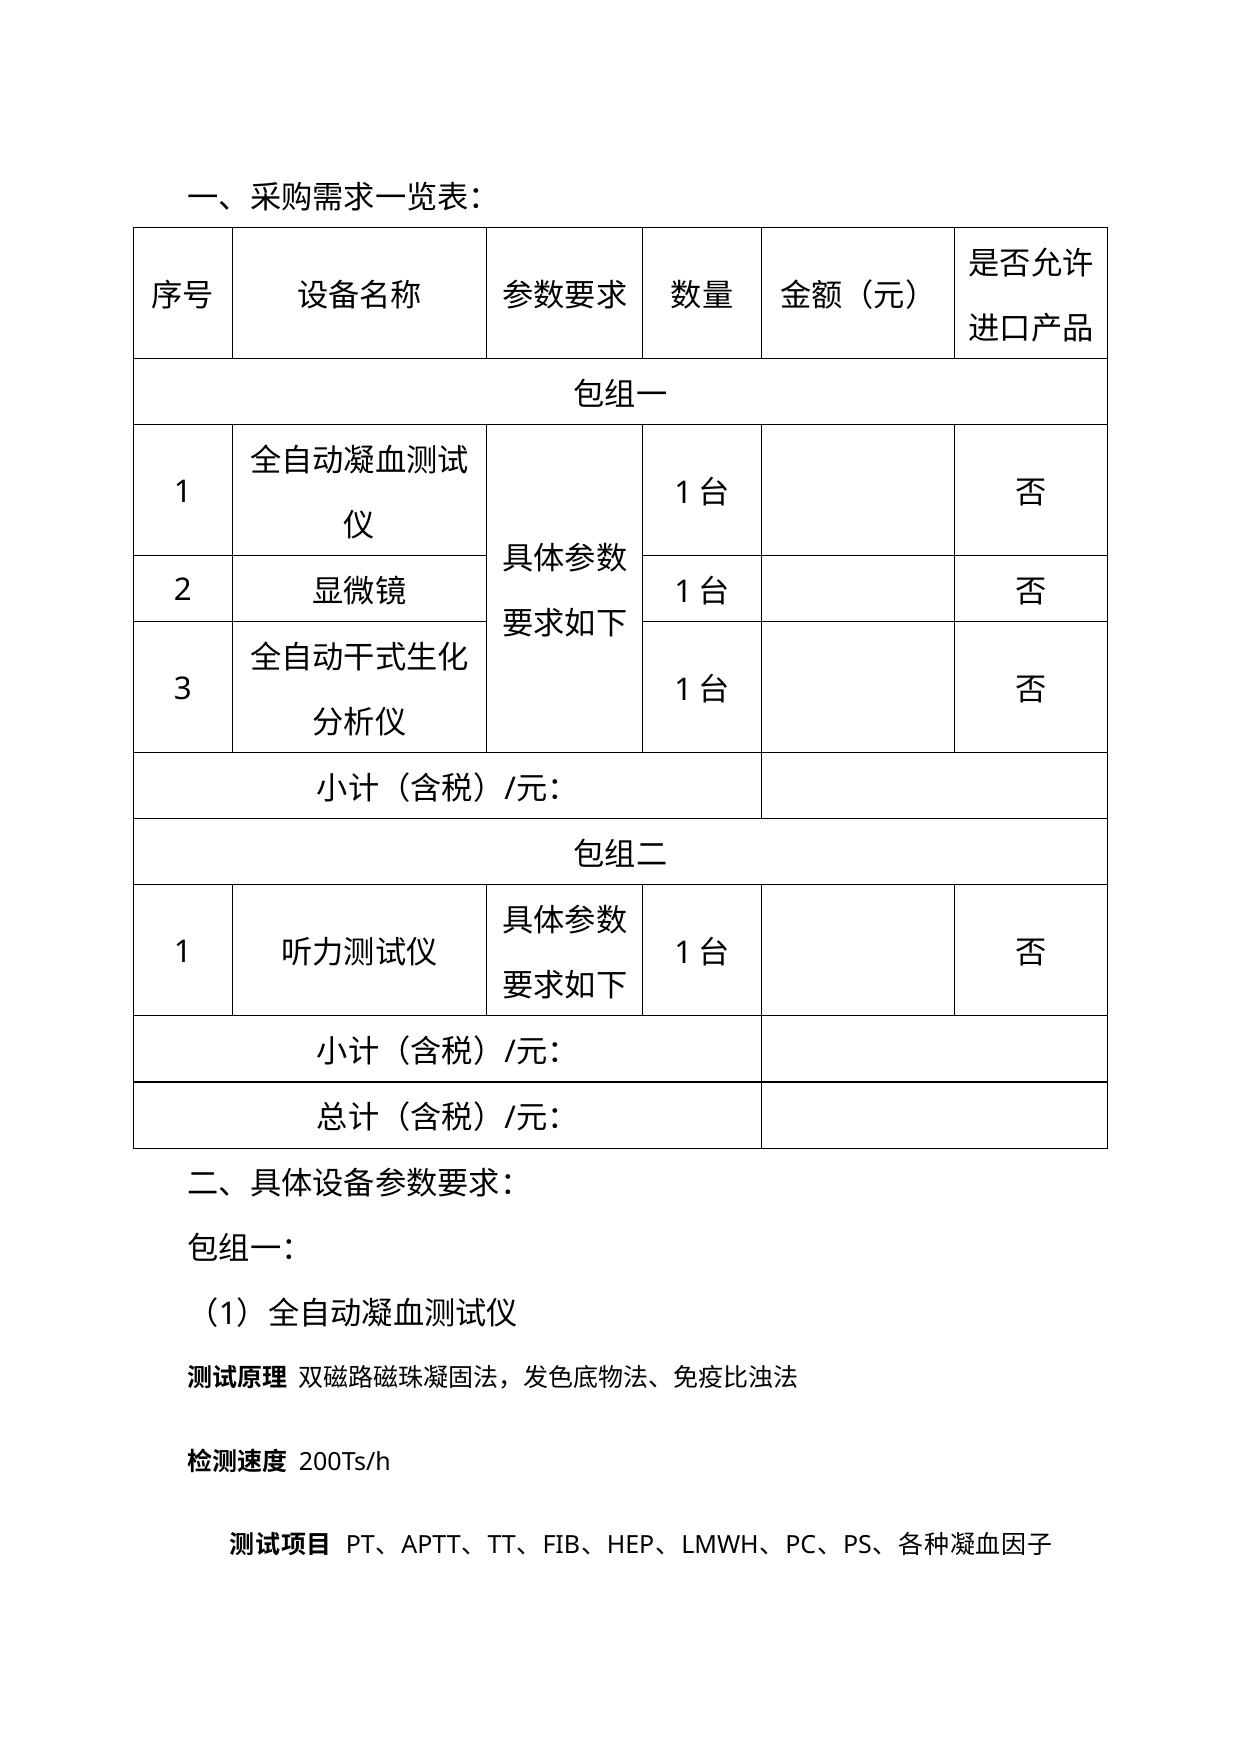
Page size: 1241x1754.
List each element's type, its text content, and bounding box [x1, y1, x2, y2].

table_cell 3 [134, 622, 232, 752]
table_cell [762, 1083, 1107, 1147]
table_cell 听力测试仪 [233, 885, 486, 1015]
list 具体设备参数要求： [187, 1149, 1053, 1213]
table_cell 全自动凝血测试仪 [233, 425, 486, 555]
table_cell 否 [955, 622, 1107, 752]
table_header 参数要求 [487, 228, 642, 358]
table_cell 1台 [643, 556, 761, 621]
table_cell 2 [134, 556, 232, 621]
list 全自动凝血测试仪 [187, 1278, 1053, 1343]
table_cell 全自动干式生化分析仪 [233, 622, 486, 752]
table_header 序号 [134, 228, 232, 358]
table_cell [762, 425, 954, 555]
list 包组一： [187, 1213, 1053, 1278]
table_header 数量 [643, 228, 761, 358]
table_header 是否允许进口产品 [955, 228, 1107, 358]
table_cell 总计（含税）/元： [134, 1083, 761, 1147]
table_cell 1 [134, 885, 232, 1015]
table_cell 1台 [643, 622, 761, 752]
table_header 金额（元） [762, 228, 954, 358]
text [229, 1510, 1053, 1575]
table_cell 小计（含税）/元： [134, 753, 761, 818]
table_cell 小计（含税）/元： [134, 1016, 761, 1081]
table_cell 否 [955, 556, 1107, 621]
table_cell 1 [134, 425, 232, 555]
table_cell 否 [955, 425, 1107, 555]
table_cell 1台 [643, 885, 761, 1015]
table_cell 包组一 [134, 359, 1107, 424]
table_cell [762, 1016, 1107, 1081]
table_cell 包组二 [134, 819, 1107, 884]
table_cell 具体参数要求如下 [487, 885, 642, 1015]
table_cell [762, 622, 954, 752]
table_cell [762, 885, 954, 1015]
text 一、采购需求一览表： [187, 162, 1053, 227]
table_cell [762, 753, 1107, 818]
table_cell 具体参数要求如下 [487, 425, 642, 752]
table_cell [762, 556, 954, 621]
text 测试原理 双磁路磁珠凝固法，发色底物法、免疫比浊法 [187, 1343, 1053, 1408]
table_cell 否 [955, 885, 1107, 1015]
table_header 设备名称 [233, 228, 486, 358]
text 检测速度 200Ts/h [187, 1427, 1053, 1492]
table_cell 显微镜 [233, 556, 486, 621]
table_cell 1台 [643, 425, 761, 555]
